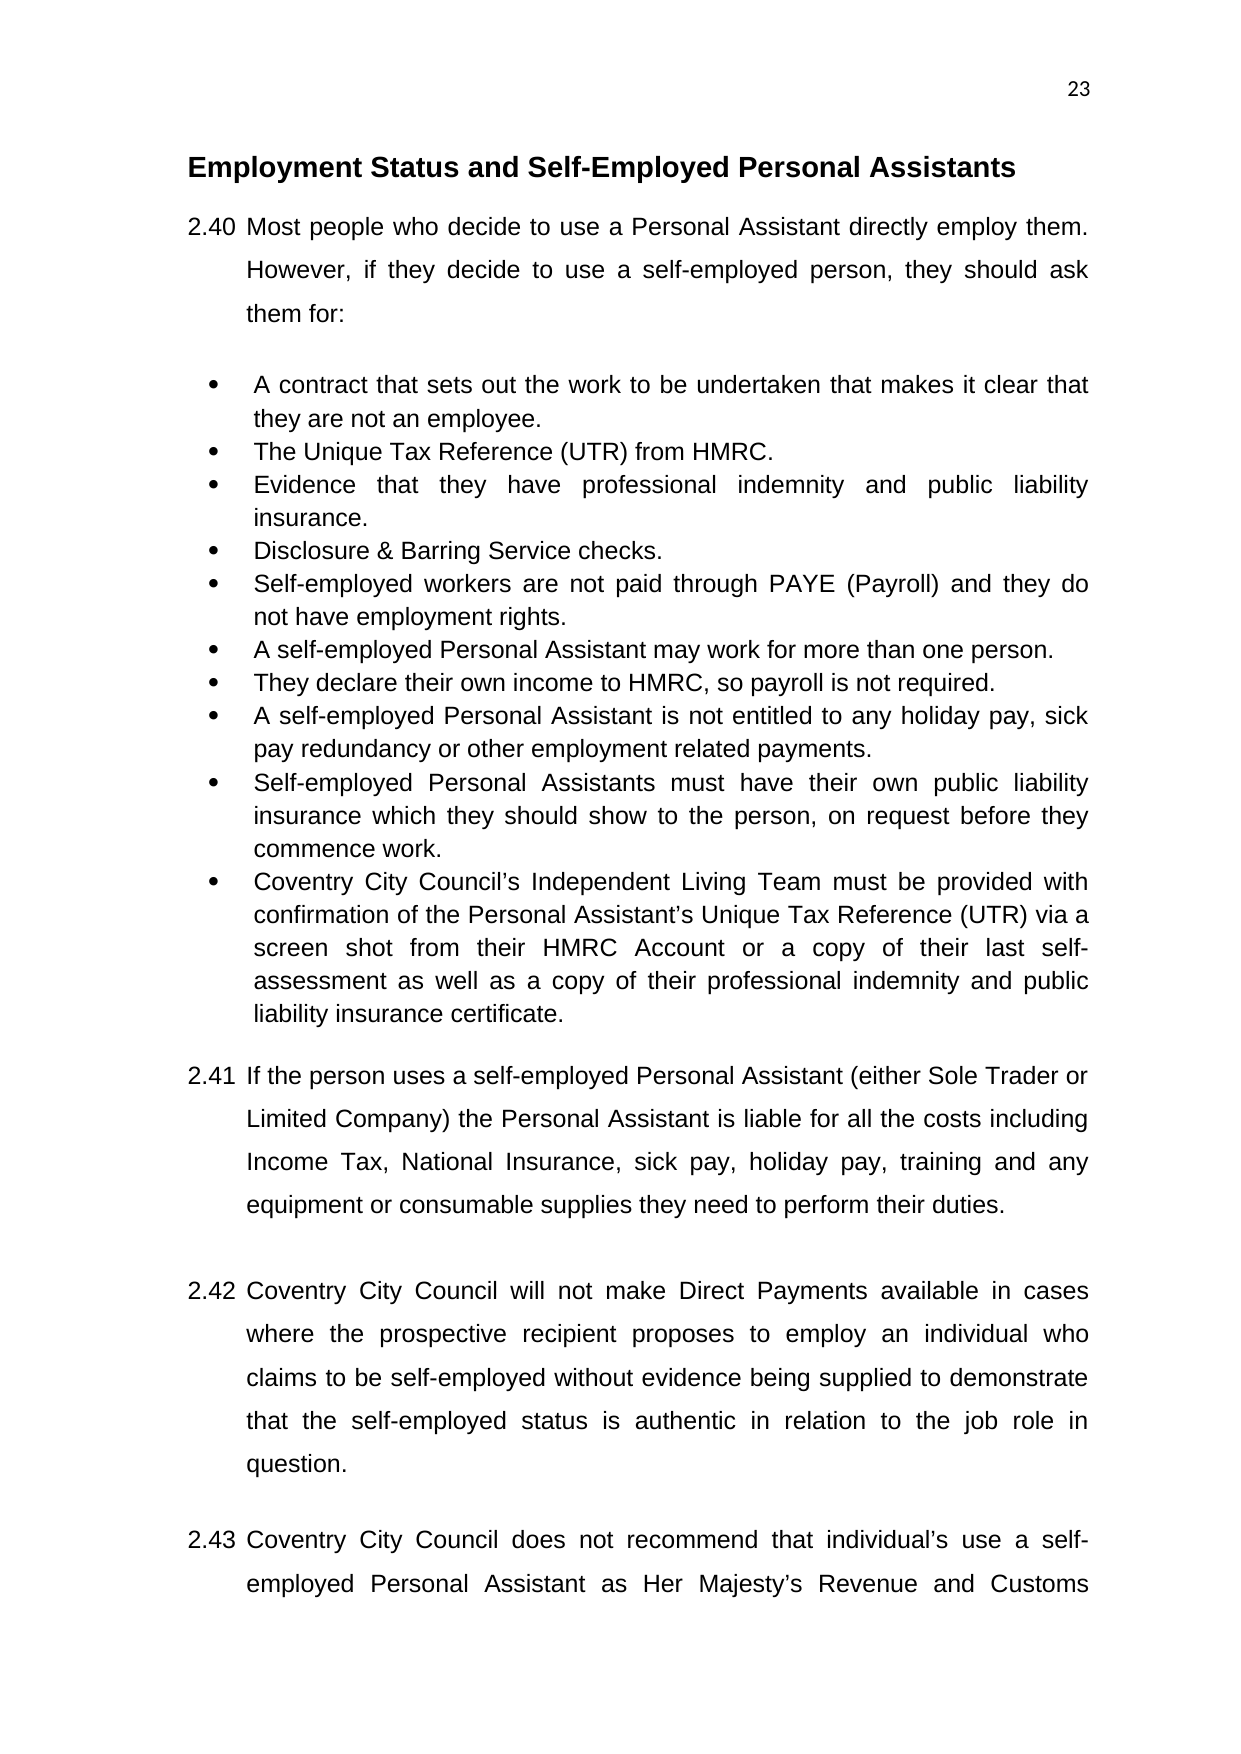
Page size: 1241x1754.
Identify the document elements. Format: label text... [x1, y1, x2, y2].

list A contract that sets out the work to be undertaken that makes it clear that they are not an employee. [209, 370, 1090, 432]
list Evidence that they have professional indemnity and public liability insurance. [209, 470, 1090, 532]
list If the person uses a self-employed Personal Assistant (either Sole Trader or Limited Company) the Personal Assistant is liable for all the costs including Income Tax, National Insurance, sick pay, holiday pay, training and any equipment or consumable supplies they need to perform their duties. [187, 1061, 1090, 1219]
list Coventry City Council’s Independent Living Team must be provided with confirmation of the Personal Assistant’s Unique Tax Reference (UTR) via a screen shot from their HMRC Account or a copy of their last self-assessment as well as a copy of their professional indemnity and public liability insurance certificate. [209, 867, 1090, 1028]
list They declare their own income to HMRC, so payroll is not required. [209, 668, 1090, 697]
list Self-employed Personal Assistants must have their own public liability insurance which they should show to the person, on request before they commence work. [209, 767, 1090, 862]
list Disclosure & Barring Service checks. [209, 536, 1090, 565]
list The Unique Tax Reference (UTR) from HMRC. [209, 437, 1090, 465]
list Self-employed workers are not paid through PAYE (Payroll) and they do not have employment rights. [209, 569, 1090, 631]
text Employment Status and Self-Employed Personal Assistants [150, 150, 1090, 183]
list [187, 1525, 1090, 1597]
list Most people who decide to use a Personal Assistant directly employ them. However, if they decide to use a self-employed person, they should ask them for: [187, 212, 1090, 327]
list A self-employed Personal Assistant may work for more than one person. [209, 635, 1090, 664]
list A self-employed Personal Assistant is not entitled to any holiday pay, sick pay redundancy or other employment related payments. [209, 701, 1090, 763]
list Coventry City Council will not make Direct Payments available in cases where the prospective recipient proposes to employ an individual who claims to be self-employed without evidence being supplied to demonstrate that the self-employed status is authentic in relation to the job role in question. [187, 1276, 1090, 1477]
